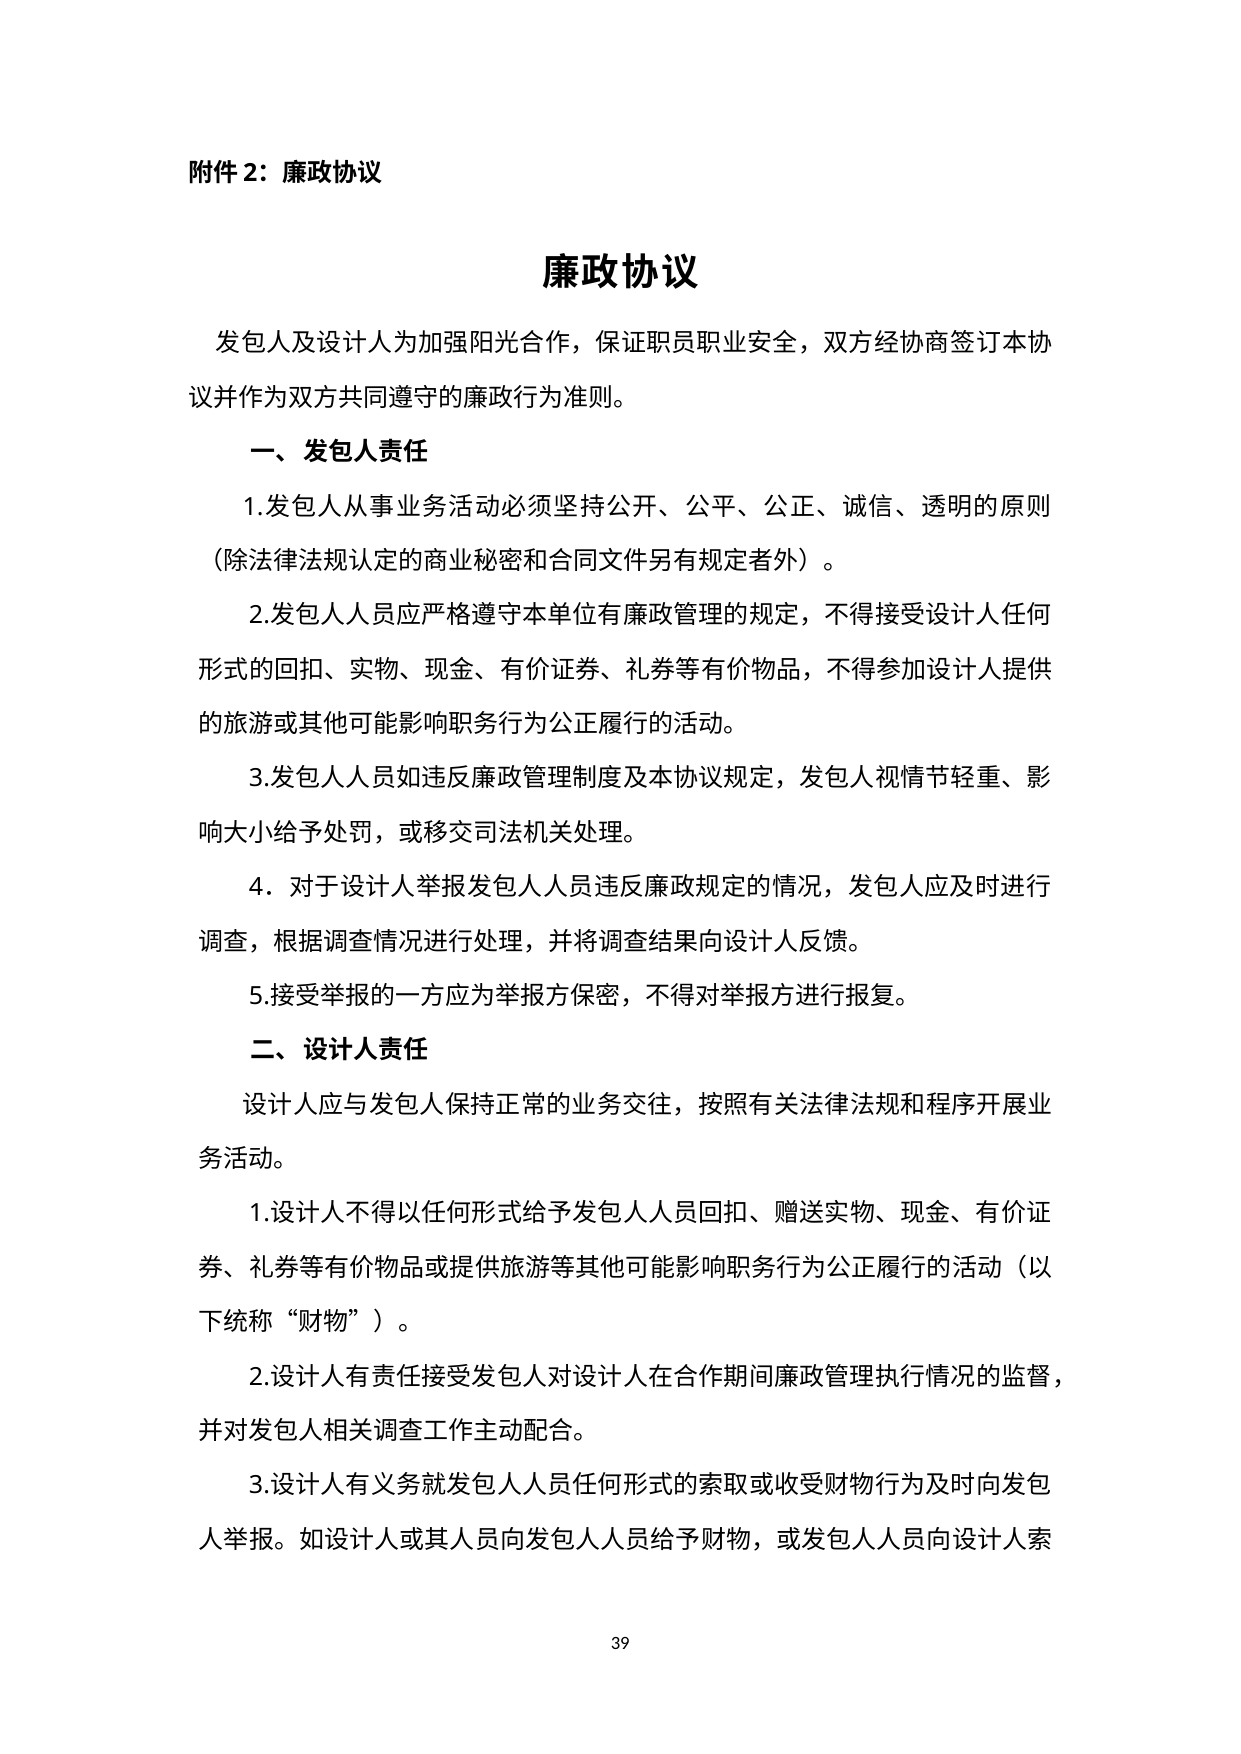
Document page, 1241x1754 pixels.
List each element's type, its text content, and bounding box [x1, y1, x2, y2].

text 设计人应与发包人保持正常的业务交往，按照有关法律法规和程序开展业务活动。 [199, 1084, 1052, 1175]
text 1.发包人从事业务活动必须坚持公开、公平、公正、诚信、透明的原则（除法律法规认定的商业秘密和合同文件另有规定者外）。 [199, 486, 1052, 577]
subtitle 附件2：廉政协议 [188, 153, 1052, 189]
text 廉政协议 [188, 242, 1052, 296]
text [199, 1465, 1052, 1555]
text 2.发包人人员应严格遵守本单位有廉政管理的规定，不得接受设计人任何形式的回扣、实物、现金、有价证券、礼券等有价物品，不得参加设计人提供的旅游或其他可能影响职务行为公正履行的活动。 [199, 595, 1052, 740]
text 发包人及设计人为加强阳光合作，保证职员职业安全，双方经协商签订本协议并作为双方共同遵守的廉政行为准则。 [188, 323, 1052, 413]
text 1.设计人不得以任何形式给予发包人人员回扣、赠送实物、现金、有价证券、礼券等有价物品或提供旅游等其他可能影响职务行为公正履行的活动（以下统称“财物”）。 [199, 1193, 1052, 1338]
text 2.设计人有责任接受发包人对设计人在合作期间廉政管理执行情况的监督，并对发包人相关调查工作主动配合。 [199, 1356, 1052, 1447]
list 设计人责任 [250, 1030, 1052, 1066]
list 发包人责任 [250, 432, 1052, 468]
text 5.接受举报的一方应为举报方保密，不得对举报方进行报复。 [199, 975, 1052, 1012]
text 4．对于设计人举报发包人人员违反廉政规定的情况，发包人应及时进行调查，根据调查情况进行处理，并将调查结果向设计人反馈。 [199, 867, 1052, 957]
text 3.发包人人员如违反廉政管理制度及本协议规定，发包人视情节轻重、影响大小给予处罚，或移交司法机关处理。 [199, 758, 1052, 848]
